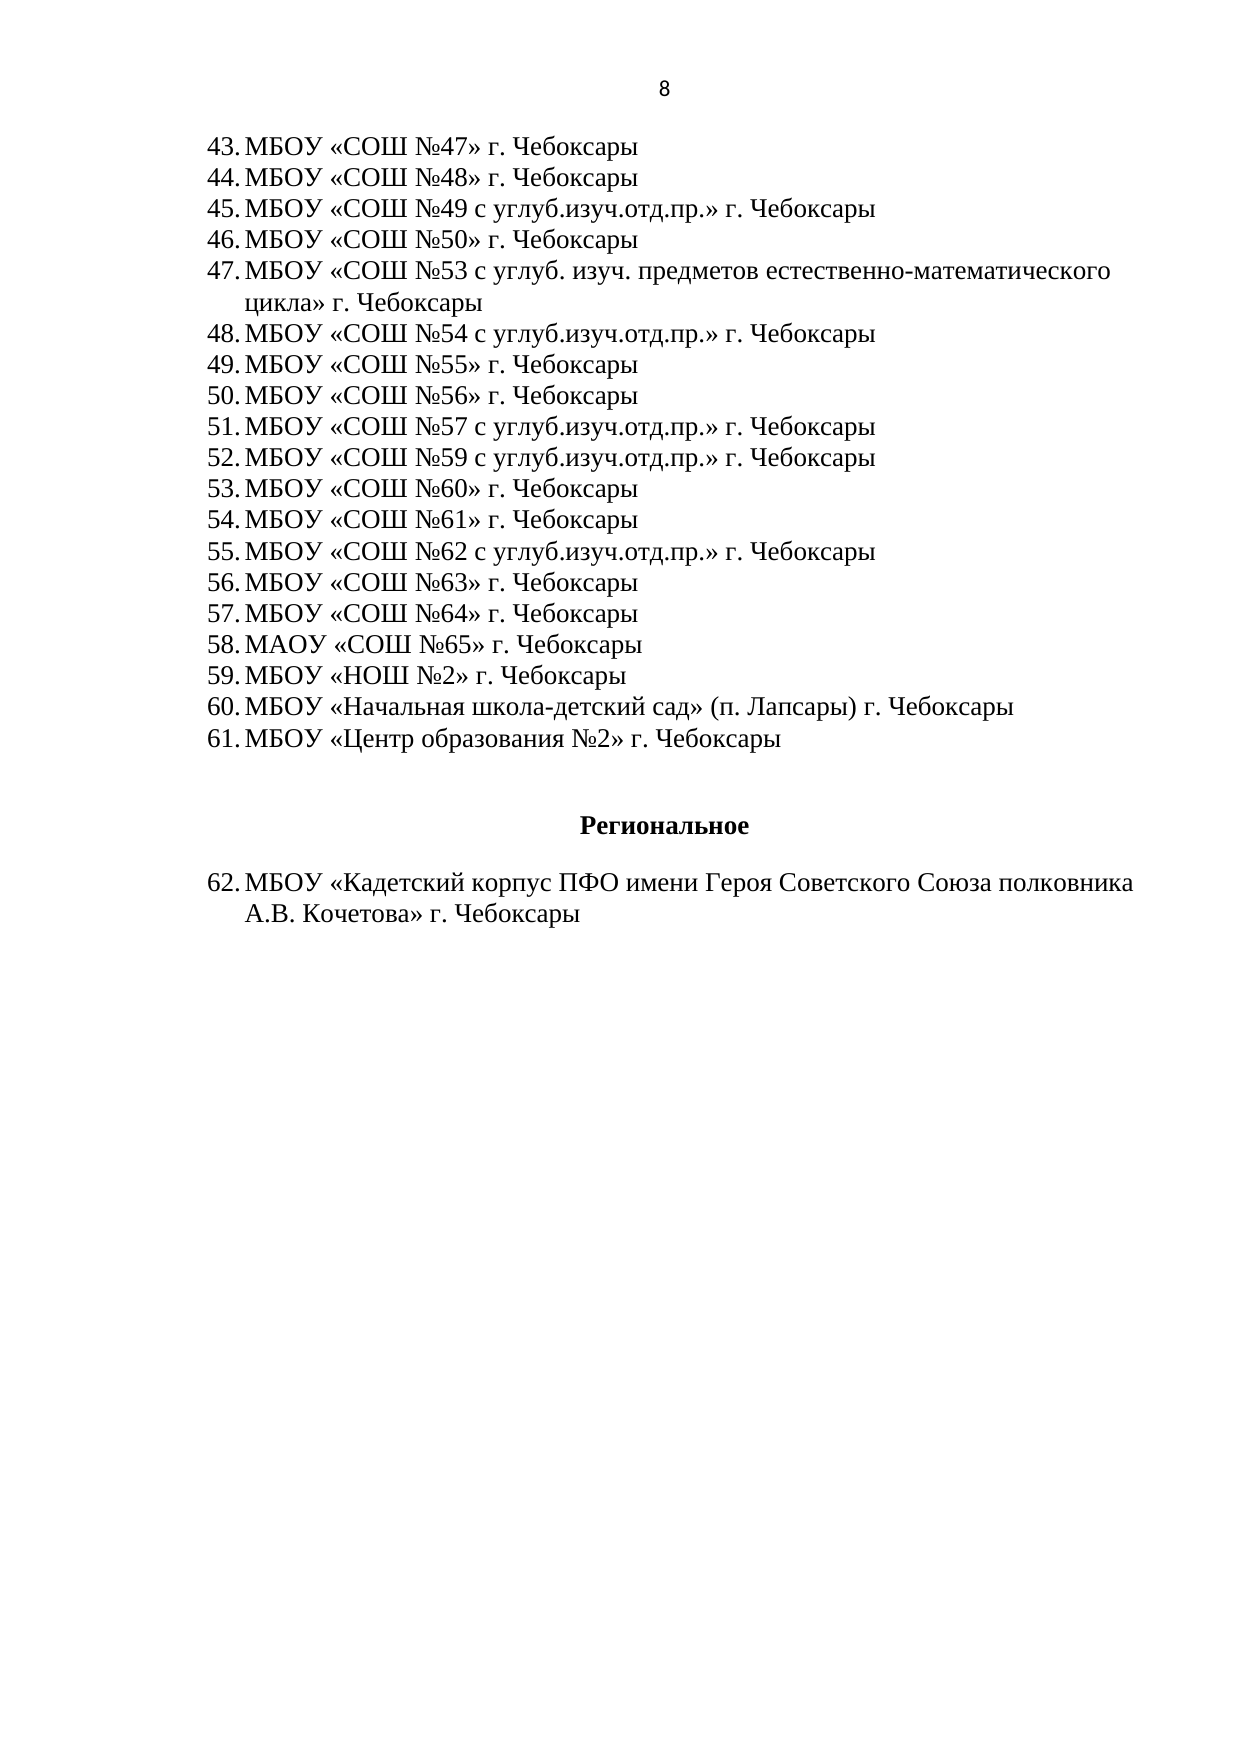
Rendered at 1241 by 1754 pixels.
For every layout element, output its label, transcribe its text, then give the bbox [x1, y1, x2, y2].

list МБОУ «СОШ №50» г. Чебоксары [207, 223, 1152, 254]
list МБОУ «Кадетский корпус ПФО имени Героя Советского Союза полковника А.В. Кочетова» г. Чебоксары [207, 866, 1152, 928]
list МБОУ «СОШ №59 с углуб.изуч.отд.пр.» г. Чебоксары [207, 441, 1152, 472]
list МБОУ «СОШ №64» г. Чебоксары [207, 597, 1152, 628]
list МБОУ «СОШ №53 с углуб. изуч. предметов естественно-математического цикла» г. Чебоксары [207, 254, 1152, 317]
list МБОУ «СОШ №56» г. Чебоксары [207, 379, 1152, 410]
list МБОУ «Начальная школа-детский сад» (п. Лапсары) г. Чебоксары [207, 691, 1152, 722]
list МБОУ «СОШ №55» г. Чебоксары [207, 348, 1152, 379]
list МБОУ «СОШ №60» г. Чебоксары [207, 472, 1152, 504]
list МБОУ «НОШ №2» г. Чебоксары [207, 659, 1152, 691]
list МБОУ «СОШ №49 с углуб.изуч.отд.пр.» г. Чебоксары [207, 192, 1152, 223]
list МБОУ «СОШ №47» г. Чебоксары [207, 130, 1152, 161]
list МБОУ «СОШ №62 с углуб.изуч.отд.пр.» г. Чебоксары [207, 535, 1152, 566]
list МАОУ «СОШ №65» г. Чебоксары [207, 628, 1152, 659]
list МБОУ «СОШ №48» г. Чебоксары [207, 161, 1152, 192]
list МБОУ «Центр образования №2» г. Чебоксары [207, 722, 1152, 753]
list МБОУ «СОШ №63» г. Чебоксары [207, 566, 1152, 597]
list МБОУ «СОШ №57 с углуб.изуч.отд.пр.» г. Чебоксары [207, 410, 1152, 441]
list МБОУ «СОШ №54 с углуб.изуч.отд.пр.» г. Чебоксары [207, 317, 1152, 348]
text Региональное [177, 809, 1152, 841]
list МБОУ «СОШ №61» г. Чебоксары [207, 504, 1152, 535]
